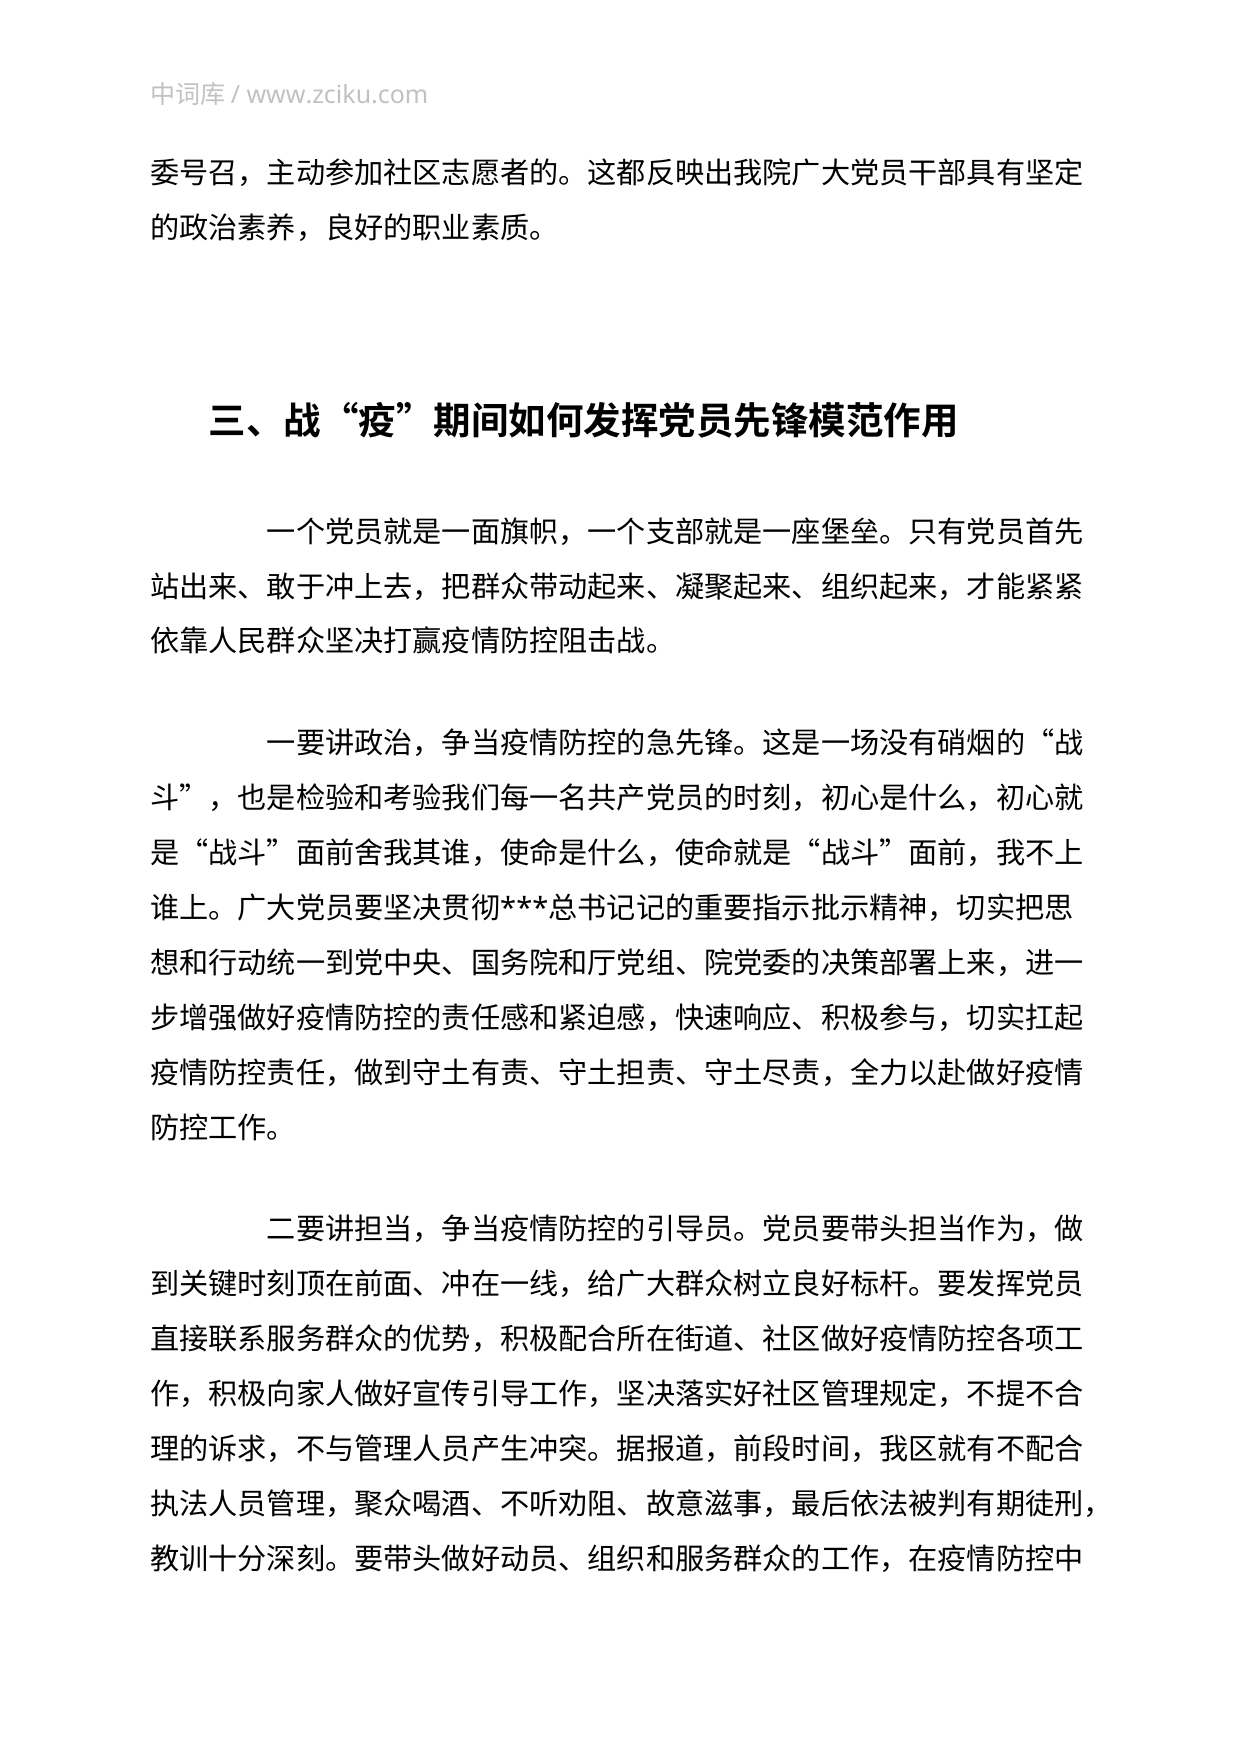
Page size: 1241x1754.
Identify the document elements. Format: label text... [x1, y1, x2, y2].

text 一要讲政治，争当疫情防控的急先锋。这是一场没有硝烟的“战斗”，也是检验和考验我们每一名共产党员的时刻，初心是什么，初心就是“战斗”面前舍我其谁，使命是什么，使命就是“战斗”面前，我不上谁上。广大党员要坚决贯彻***总书记记的重要指示批示精神，切实把思想和行动统一到党中央、国务院和厅党组、院党委的决策部署上来，进一步增强做好疫情防控的责任感和紧迫感，快速响应、积极参与，切实扛起疫情防控责任，做到守土有责、守土担责、守土尽责，全力以赴做好疫情防控工作。 [150, 720, 1090, 1146]
text 一个党员就是一面旗帜，一个支部就是一座堡垒。只有党员首先站出来、敢于冲上去，把群众带动起来、凝聚起来、组织起来，才能紧紧依靠人民群众坚决打赢疫情防控阻击战。 [150, 508, 1090, 660]
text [150, 1206, 1090, 1578]
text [150, 150, 1090, 247]
text 三、战“疫”期间如何发挥党员先锋模范作用 [150, 391, 1090, 445]
